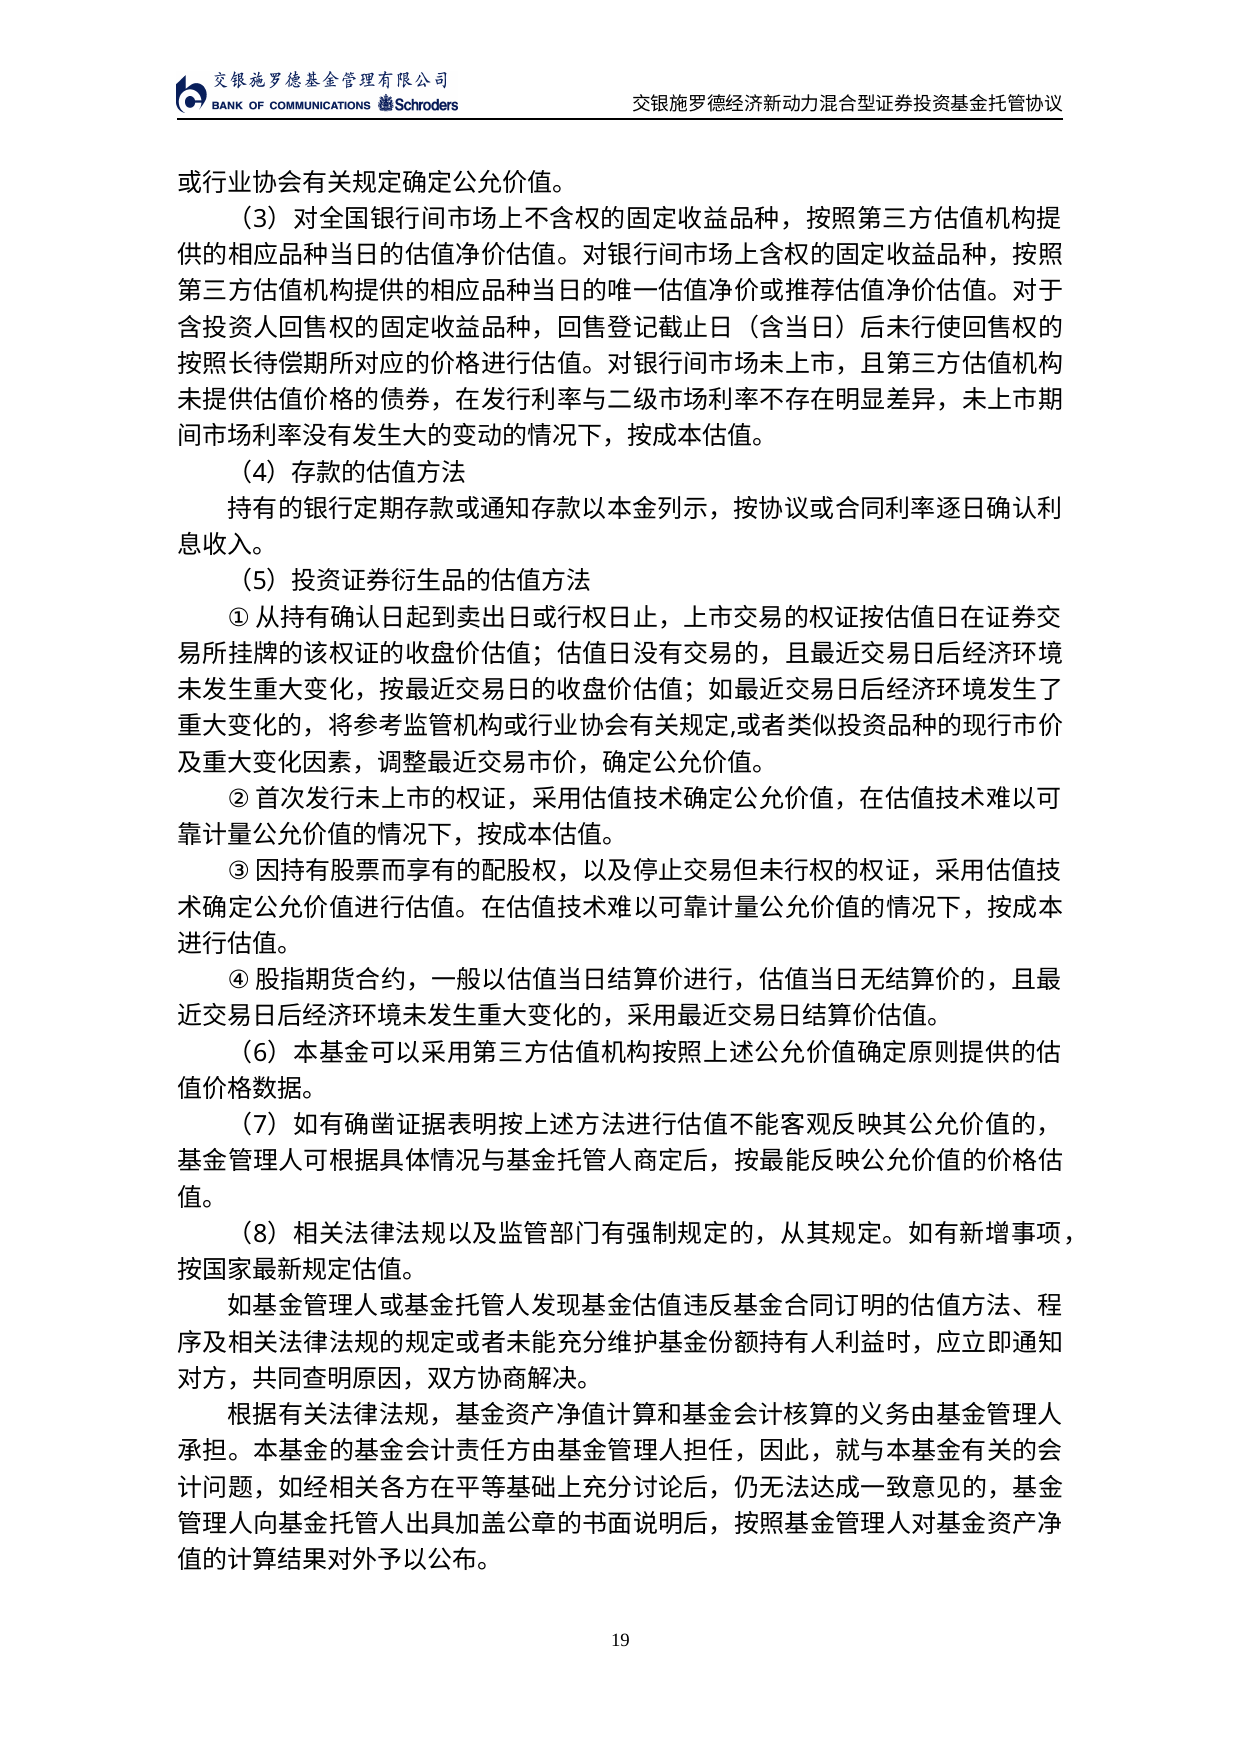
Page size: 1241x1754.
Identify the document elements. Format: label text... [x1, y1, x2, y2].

picture [176, 71, 458, 113]
text （5）投资证券衍生品的估值方法 [177, 561, 1063, 597]
text 如基金管理人或基金托管人发现基金估值违反基金合同订明的估值方法、程序及相关法律法规的规定或者未能充分维护基金份额持有人利益时，应立即通知对方，共同查明原因，双方协商解决。 [177, 1286, 1063, 1394]
text ③因持有股票而享有的配股权，以及停止交易但未行权的权证，采用估值技术确定公允价值进行估值。在估值技术难以可靠计量公允价值的情况下，按成本进行估值。 [177, 851, 1063, 959]
text （7）如有确凿证据表明按上述方法进行估值不能客观反映其公允价值的，基金管理人可根据具体情况与基金托管人商定后，按最能反映公允价值的价格估值。 [177, 1104, 1063, 1213]
text ④股指期货合约，一般以估值当日结算价进行，估值当日无结算价的，且最近交易日后经济环境未发生重大变化的，采用最近交易日结算价估值。 [177, 959, 1063, 1032]
text （3）对全国银行间市场上不含权的固定收益品种，按照第三方估值机构提供的相应品种当日的估值净价估值。对银行间市场上含权的固定收益品种，按照第三方估值机构提供的相应品种当日的唯一估值净价或推荐估值净价估值。对于含投资人回售权的固定收益品种，回售登记截止日（含当日）后未行使回售权的按照长待偿期所对应的价格进行估值。对银行间市场未上市，且第三方估值机构未提供估值价格的债券，在发行利率与二级市场利率不存在明显差异，未上市期间市场利率没有发生大的变动的情况下，按成本估值。 [177, 198, 1063, 452]
text （6）本基金可以采用第三方估值机构按照上述公允价值确定原则提供的估值价格数据。 [177, 1032, 1063, 1104]
text 持有的银行定期存款或通知存款以本金列示，按协议或合同利率逐日确认利息收入。 [177, 488, 1063, 561]
text ①从持有确认日起到卖出日或行权日止，上市交易的权证按估值日在证券交易所挂牌的该权证的收盘价估值；估值日没有交易的，且最近交易日后经济环境未发生重大变化，按最近交易日的收盘价估值；如最近交易日后经济环境发生了重大变化的，将参考监管机构或行业协会有关规定,或者类似投资品种的现行市价及重大变化因素，调整最近交易市价，确定公允价值。 [177, 597, 1063, 778]
text （4）存款的估值方法 [177, 452, 1063, 488]
text ②首次发行未上市的权证，采用估值技术确定公允价值，在估值技术难以可靠计量公允价值的情况下，按成本估值。 [177, 778, 1063, 851]
text （8）相关法律法规以及监管部门有强制规定的，从其规定。如有新增事项，按国家最新规定估值。 [177, 1213, 1063, 1286]
text 根据有关法律法规，基金资产净值计算和基金会计核算的义务由基金管理人承担。本基金的基金会计责任方由基金管理人担任，因此，就与本基金有关的会计问题，如经相关各方在平等基础上充分讨论后，仍无法达成一致意见的，基金管理人向基金托管人出具加盖公章的书面说明后，按照基金管理人对基金资产净值的计算结果对外予以公布。 [177, 1394, 1063, 1576]
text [177, 162, 1063, 198]
